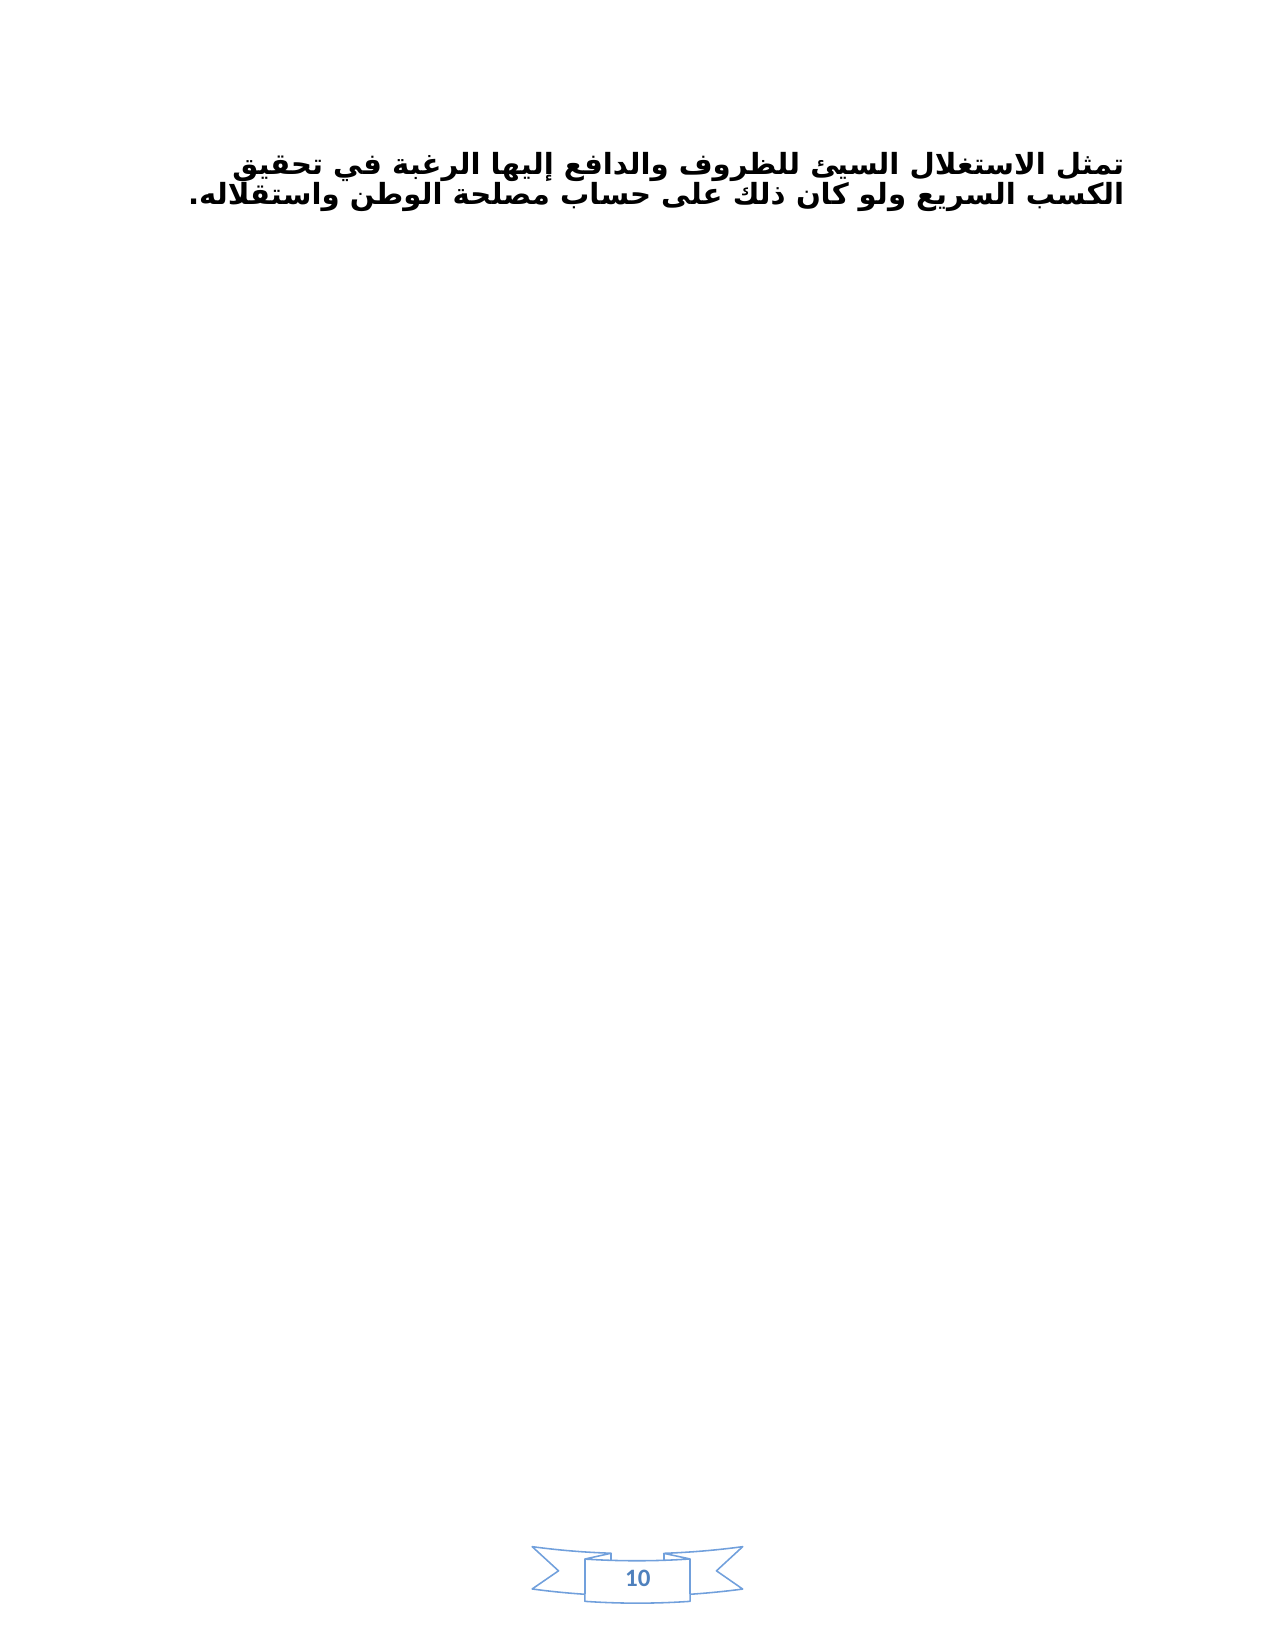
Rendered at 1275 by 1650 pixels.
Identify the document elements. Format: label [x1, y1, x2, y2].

text [150, 150, 1125, 211]
